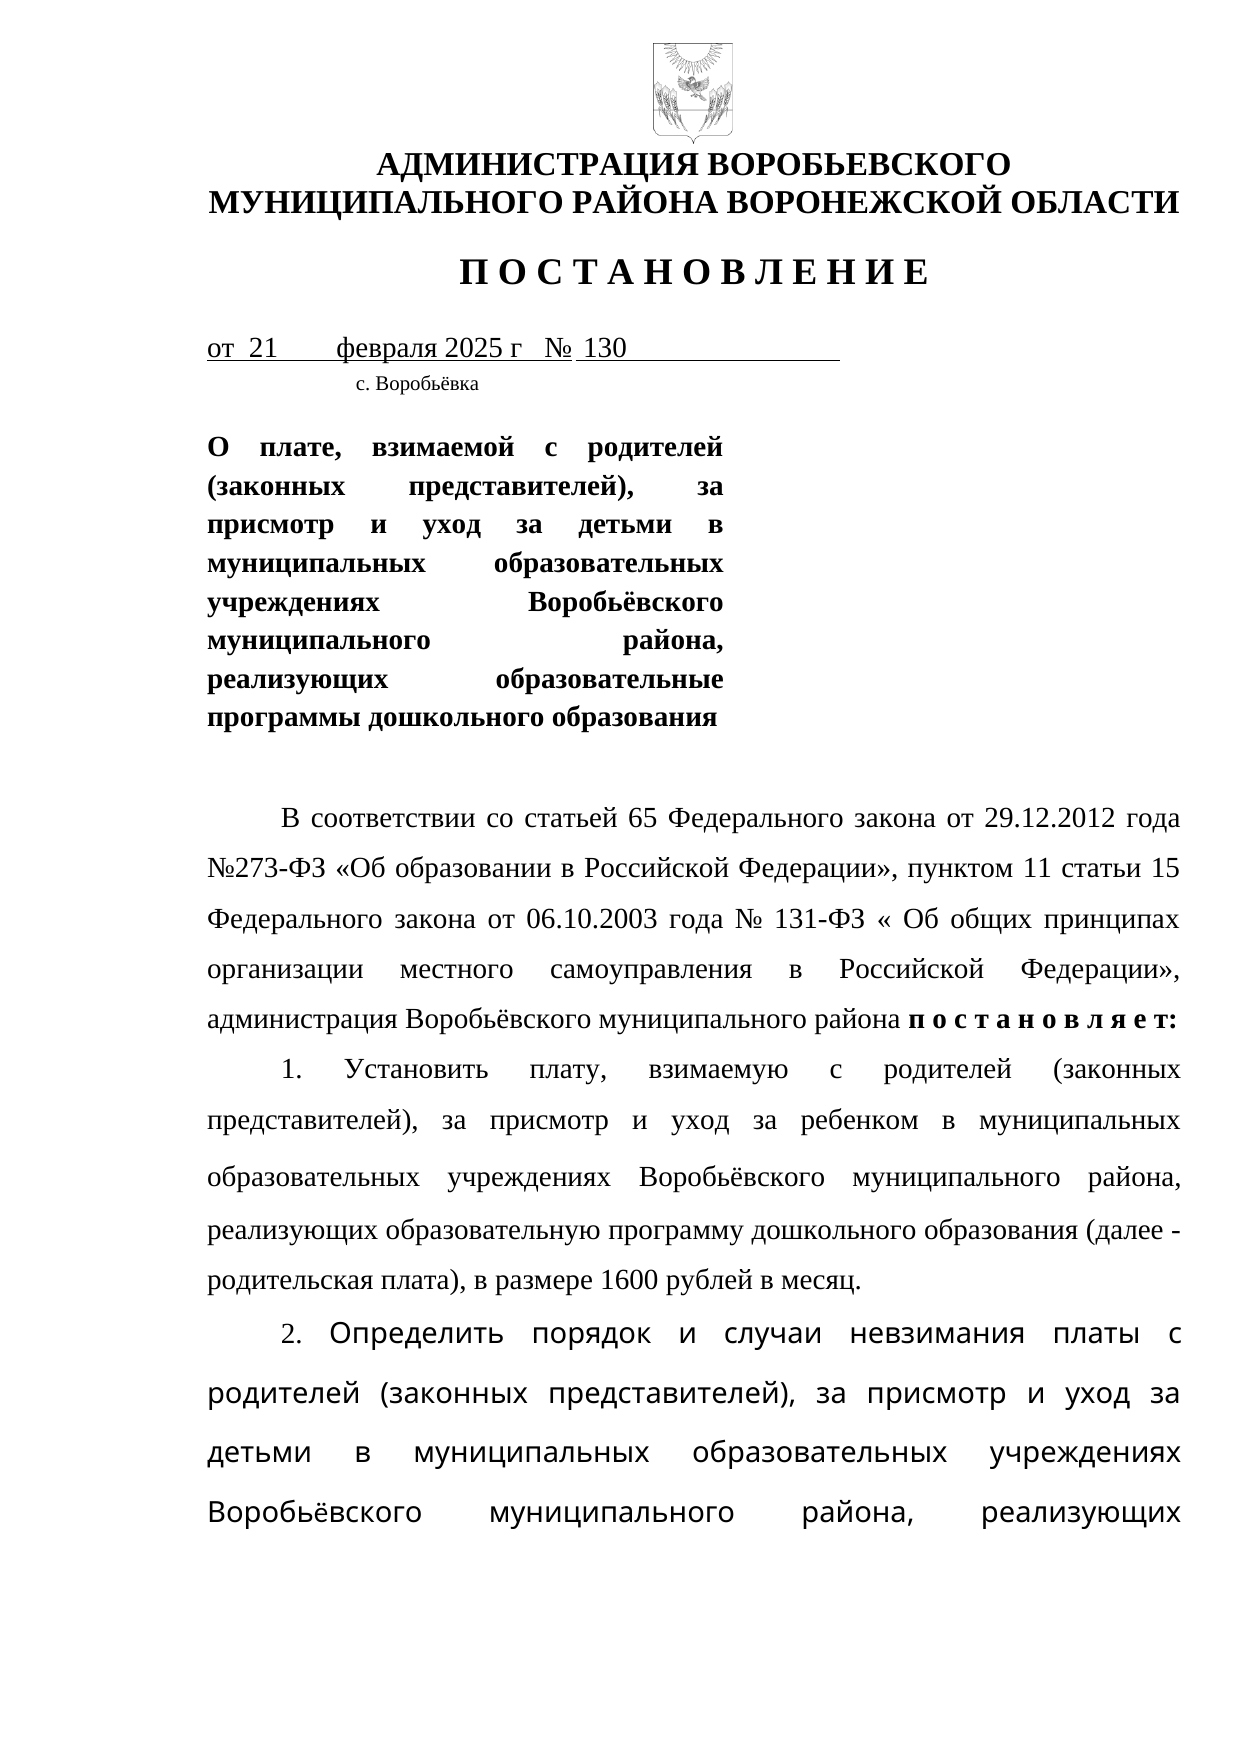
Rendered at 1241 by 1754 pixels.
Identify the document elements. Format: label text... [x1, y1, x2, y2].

text с. Воробьёвка [207, 371, 1181, 395]
text П О С Т А Н О В Л Е Н И Е [207, 249, 1181, 292]
text О плате, взимаемой с родителей (законных представителей), за присмотр и уход за детьми в муниципальных образовательных учреждениях Воробьёвского муниципального района, реализующих образовательные программы дошкольного образования [207, 429, 724, 733]
text МУНИЦИПАЛЬНОГО РАЙОНА ВОРОНЕЖСКОЙ ОБЛАСТИ [207, 182, 1181, 220]
text В соответствии со статьей 65 Федерального закона от 29.12.2012 года №273-ФЗ «Об образовании в Российской Федерации», пунктом 11 статьи 15 Федерального закона от 06.10.2003 года № 131-ФЗ « Об общих принципах организации местного самоуправления в Российской Федерации», администрация Воробьёвского муниципального района п о с т а н о в л я е т: [207, 800, 1181, 1035]
text 1. Установить плату, взимаемую с родителей (законных представителей), за присмотр и уход за ребенком в муниципальных образовательных учреждениях Воробьёвского муниципального района, реализующих образовательную программу дошкольного образования (далее - родительская плата), в размере 1600 рублей в месяц. [207, 1052, 1182, 1296]
text АДМИНИСТРАЦИЯ ВОРОБЬЕВСКОГО [207, 118, 1181, 182]
picture [653, 43, 733, 144]
text от 21 февраля 2025 г № 130 [207, 331, 1181, 364]
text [207, 1312, 1182, 1531]
